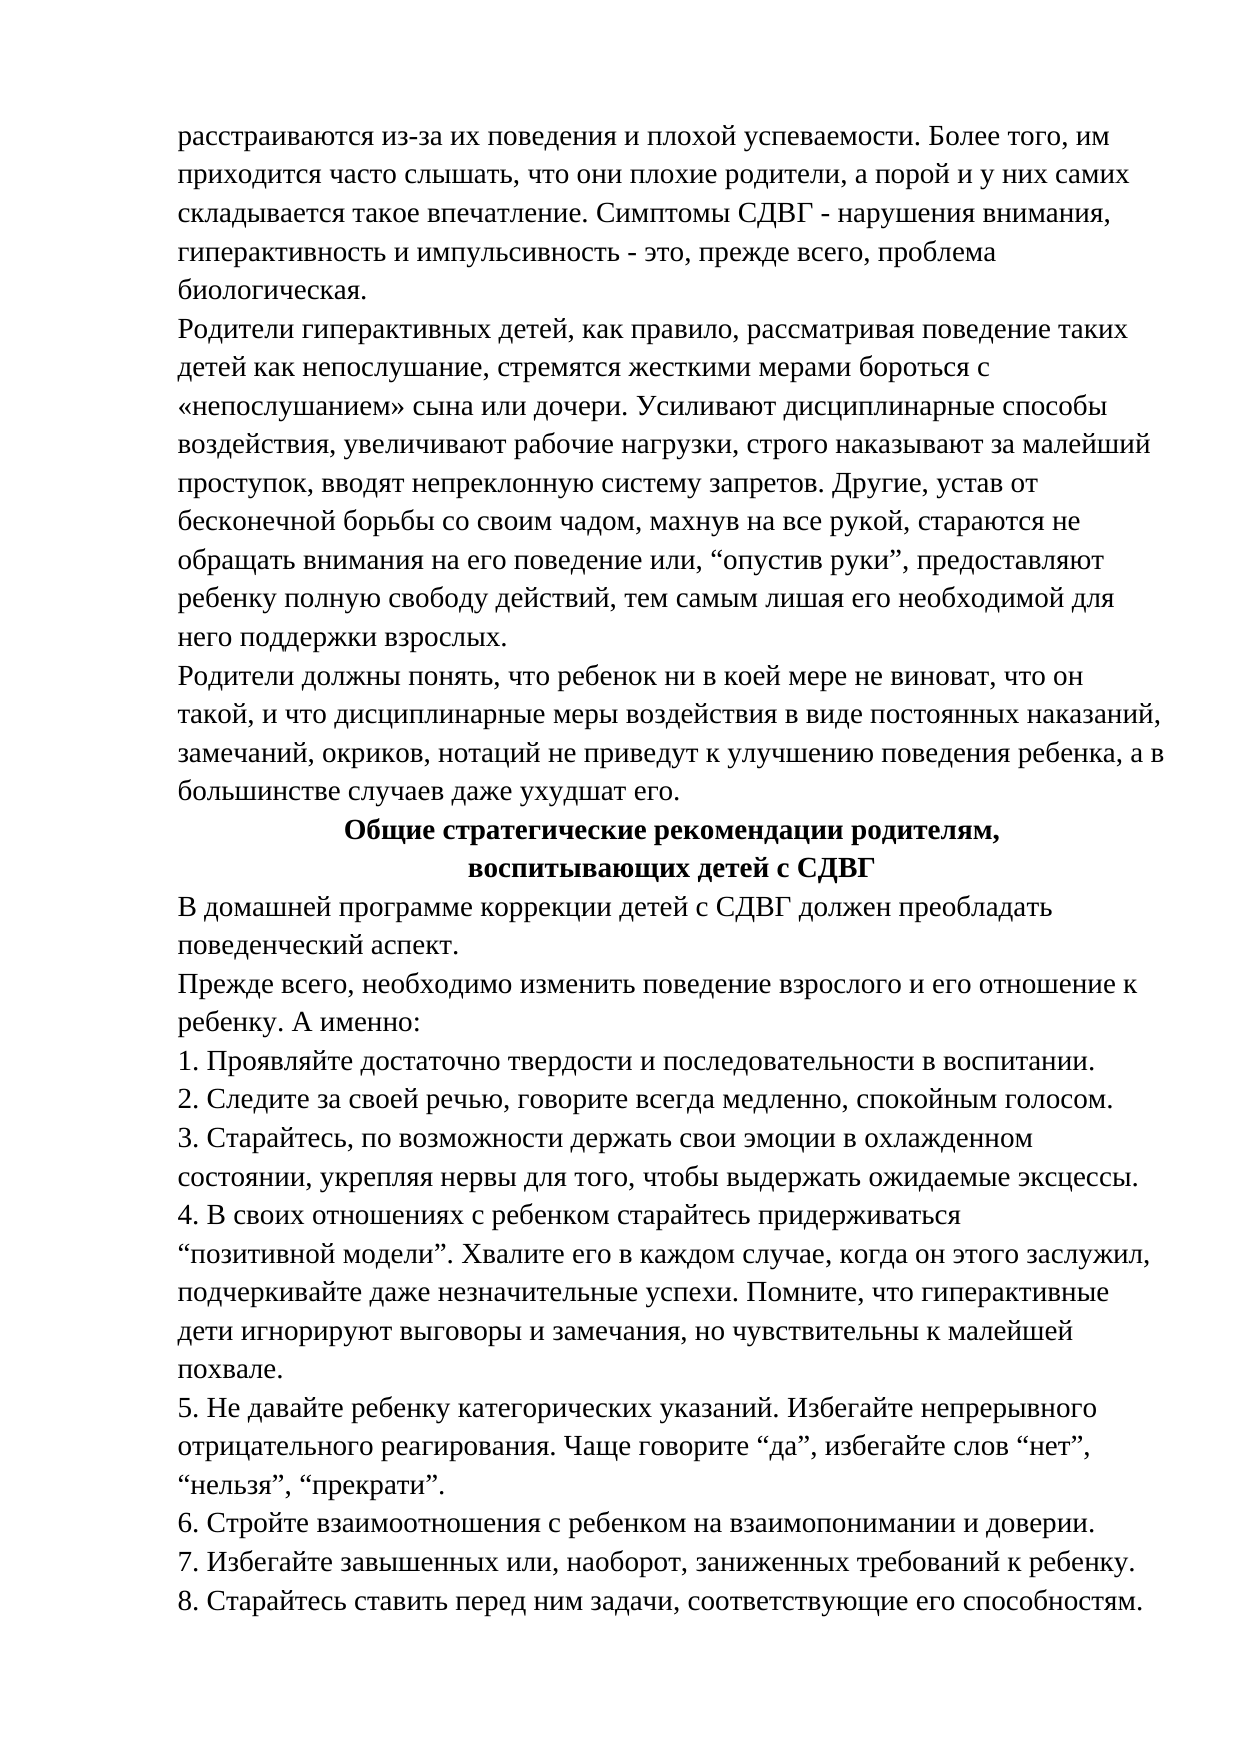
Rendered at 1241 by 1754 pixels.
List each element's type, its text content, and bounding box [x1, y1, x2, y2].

text Родители должны понять, что ребенок ни в коей мере не виноват, что он [177, 658, 1167, 691]
text ребенку полную свободу действий, тем самым лишая его необходимой для него поддержки взрослых. [177, 581, 1167, 653]
text 8. Старайтесь ставить перед ним задачи, соответствующие его способностям. [177, 1583, 1167, 1616]
text Общие стратегические рекомендации родителям, [177, 812, 1167, 845]
text Родители гиперактивных детей, как правило, рассматривая поведение таких [177, 311, 1167, 344]
text обращать внимания на его поведение или, “опустив руки”, предоставляют [177, 542, 1167, 576]
text биологическая. [177, 272, 1167, 306]
text такой, и что дисциплинарные меры воздействия в виде постоянных наказаний, [177, 696, 1167, 730]
text детей как непослушание, стремятся жесткими мерами бороться с [177, 349, 1167, 383]
text расстраиваются из-за их поведения и плохой успеваемости. Более того, им [177, 118, 1167, 152]
text большинстве случаев даже ухудшат его. [177, 773, 1167, 807]
text 6. Стройте взаимоотношения с ребенком на взаимопонимании и доверии. [177, 1506, 1167, 1539]
text гиперактивность и импульсивность - это, прежде всего, проблема [177, 234, 1167, 267]
text В домашней программе коррекции детей с СДВГ должен преобладать поведенческий аспект. [177, 889, 1167, 961]
text 4. В своих отношениях с ребенком старайтесь придерживаться [177, 1197, 1167, 1231]
text бесконечной борьбы со своим чадом, махнув на все рукой, стараются не [177, 503, 1167, 537]
text 7. Избегайте завышенных или, наоборот, заниженных требований к ребенку. [177, 1544, 1167, 1578]
text приходится часто слышать, что они плохие родители, а порой и у них самих [177, 157, 1167, 190]
text «непослушанием» сына или дочери. Усиливают дисциплинарные способы [177, 388, 1167, 421]
text складывается такое впечатление. Симптомы СДВГ - нарушения внимания, [177, 195, 1167, 229]
text “позитивной модели”. Хвалите его в каждом случае, когда он этого заслужил, подчеркивайте даже незначительные успехи. Помните, что гиперактивные дети игнорируют выговоры и замечания, но чувствительны к малейшей похвале. [177, 1236, 1167, 1385]
text 5. Не давайте ребенку категорических указаний. Избегайте непрерывного отрицательного реагирования. Чаще говорите “да”, избегайте слов “нет”, “нельзя”, “прекрати”. [177, 1390, 1167, 1501]
text 2. Следите за своей речью, говорите всегда медленно, спокойным голосом. [177, 1082, 1167, 1115]
text воздействия, увеличивают рабочие нагрузки, строго наказывают за малейший [177, 426, 1167, 460]
text проступок, вводят непреклонную систему запретов. Другие, устав от [177, 465, 1167, 498]
text Прежде всего, необходимо изменить поведение взрослого и его отношение к ребенку. А именно: [177, 966, 1167, 1038]
text 3. Старайтесь, по возможности держать свои эмоции в охлажденном состоянии, укрепляя нервы для того, чтобы выдержать ожидаемые эксцессы. [177, 1120, 1167, 1192]
text замечаний, окриков, нотаций не приведут к улучшению поведения ребенка, а в [177, 735, 1167, 768]
text 1. Проявляйте достаточно твердости и последовательности в воспитании. [177, 1043, 1167, 1077]
text воспитывающих детей с СДВГ [177, 850, 1167, 884]
